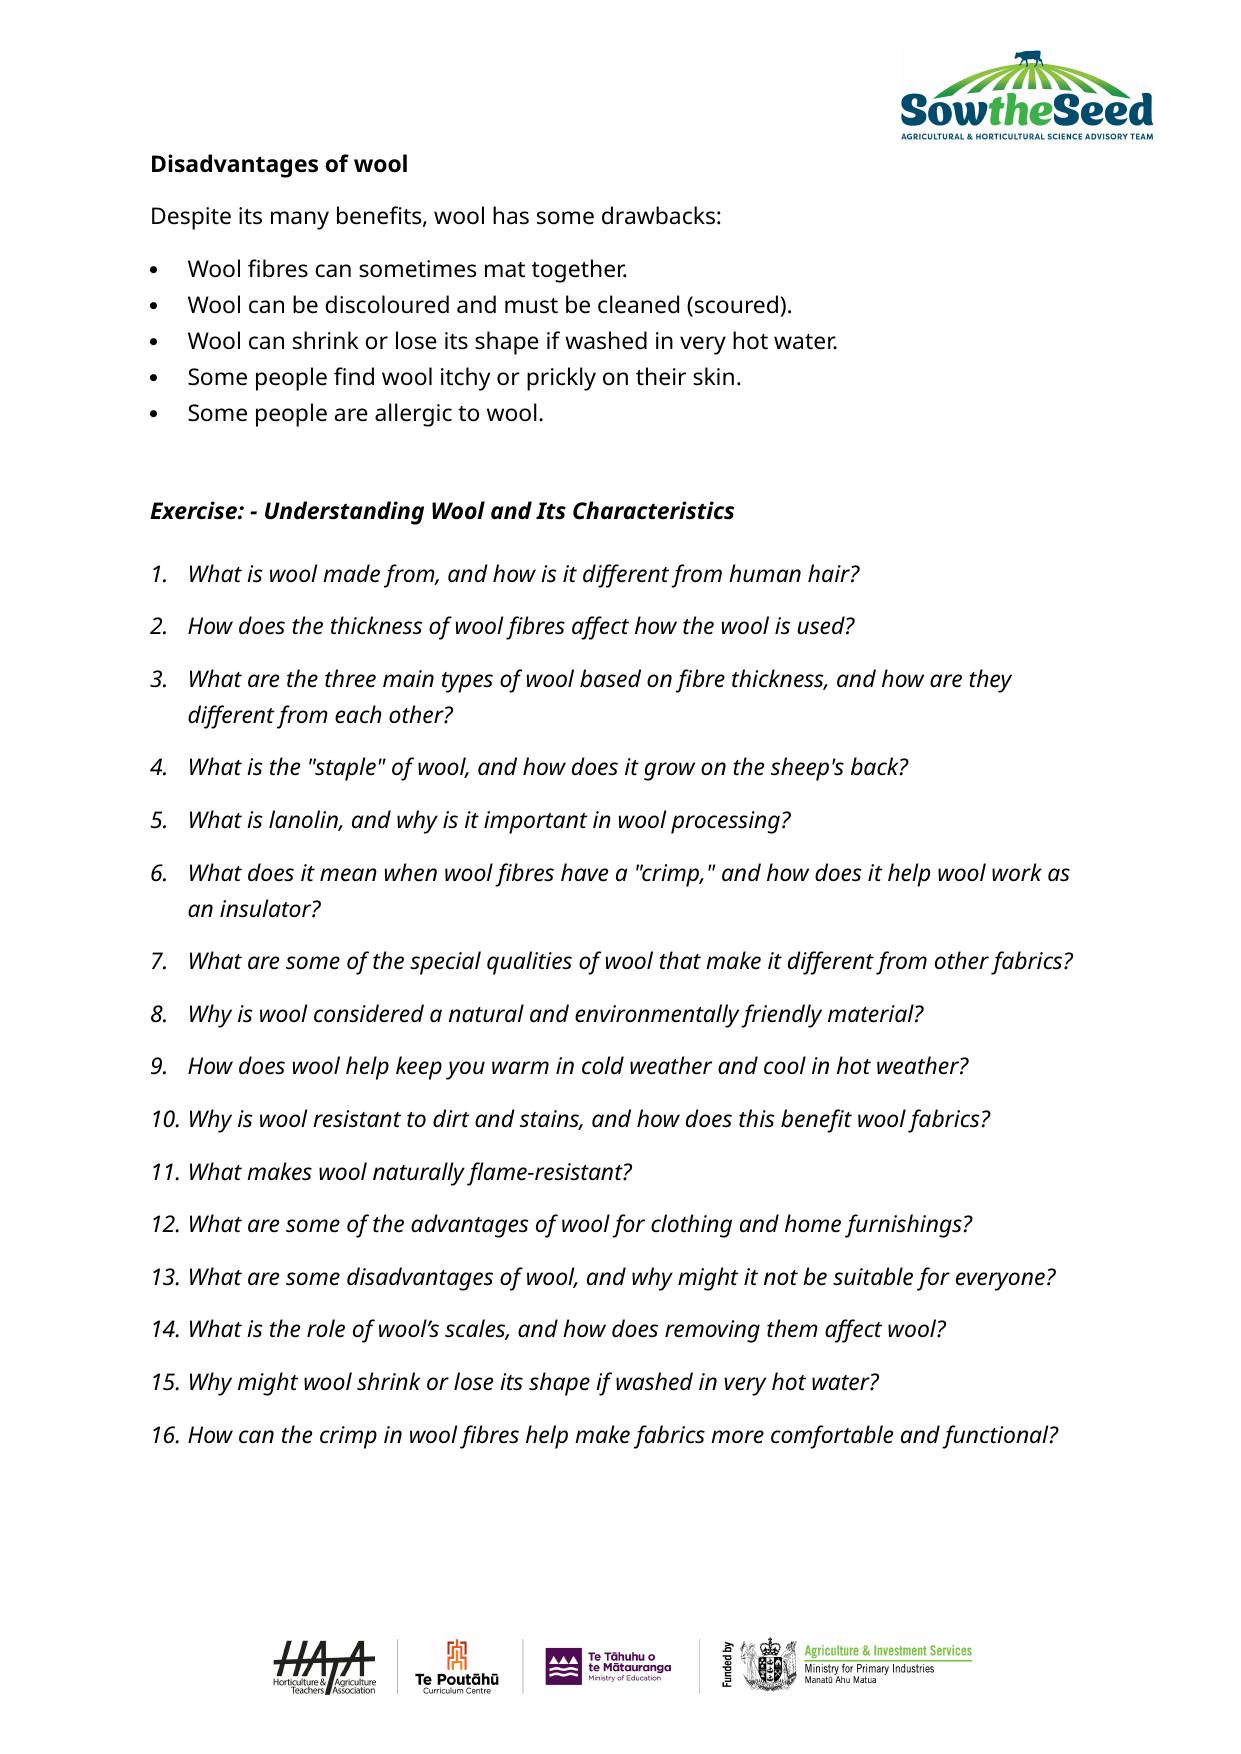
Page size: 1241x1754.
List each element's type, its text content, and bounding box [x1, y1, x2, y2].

text Despite its many benefits, wool has some drawbacks: [150, 200, 1090, 232]
list How can the crimp in wool fibres help make fabrics more comfortable and functional? [150, 1418, 1090, 1450]
list What is the "staple" of wool, and how does it grow on the sheep's back? [150, 751, 1090, 783]
picture [898, 45, 1156, 144]
list Why is wool resistant to dirt and stains, and how does this benefit wool fabrics? [150, 1103, 1090, 1134]
list What are some disadvantages of wool, and why might it not be suitable for everyone? [150, 1261, 1090, 1292]
list What are the three main types of wool based on fibre thickness, and how are they different from each other? [150, 663, 1090, 730]
list Wool fibres can sometimes mat together. [150, 253, 1090, 284]
list How does wool help keep you warm in cold weather and cool in hot weather? [150, 1050, 1090, 1082]
list What is the role of wool’s scales, and how does removing them affect wool? [150, 1313, 1090, 1344]
list How does the thickness of wool fibres affect how the wool is used? [150, 610, 1090, 641]
list Wool can shrink or lose its shape if washed in very hot water. [150, 325, 1090, 356]
text Exercise: - Understanding Wool and Its Characteristics [150, 495, 1108, 526]
list What is lanolin, and why is it important in wool processing? [150, 804, 1090, 835]
list Why is wool considered a natural and environmentally friendly material? [150, 998, 1090, 1029]
text Disadvantages of wool [150, 148, 1090, 179]
list Wool can be discoloured and must be cleaned (scoured). [150, 289, 1090, 320]
picture [228, 1622, 1012, 1711]
list What are some of the special qualities of wool that make it different from other fabrics? [150, 945, 1090, 976]
list What does it mean when wool fibres have a "crimp," and how does it help wool work as an insulator? [150, 857, 1090, 924]
list Some people find wool itchy or prickly on their skin. [150, 361, 1090, 392]
list Why might wool shrink or lose its shape if washed in very hot water? [150, 1366, 1090, 1397]
list What is wool made from, and how is it different from human hair? [150, 558, 1090, 589]
list Some people are allergic to wool. [150, 397, 1090, 428]
list What makes wool naturally flame-resistant? [150, 1156, 1090, 1187]
list What are some of the advantages of wool for clothing and home furnishings? [150, 1208, 1090, 1239]
